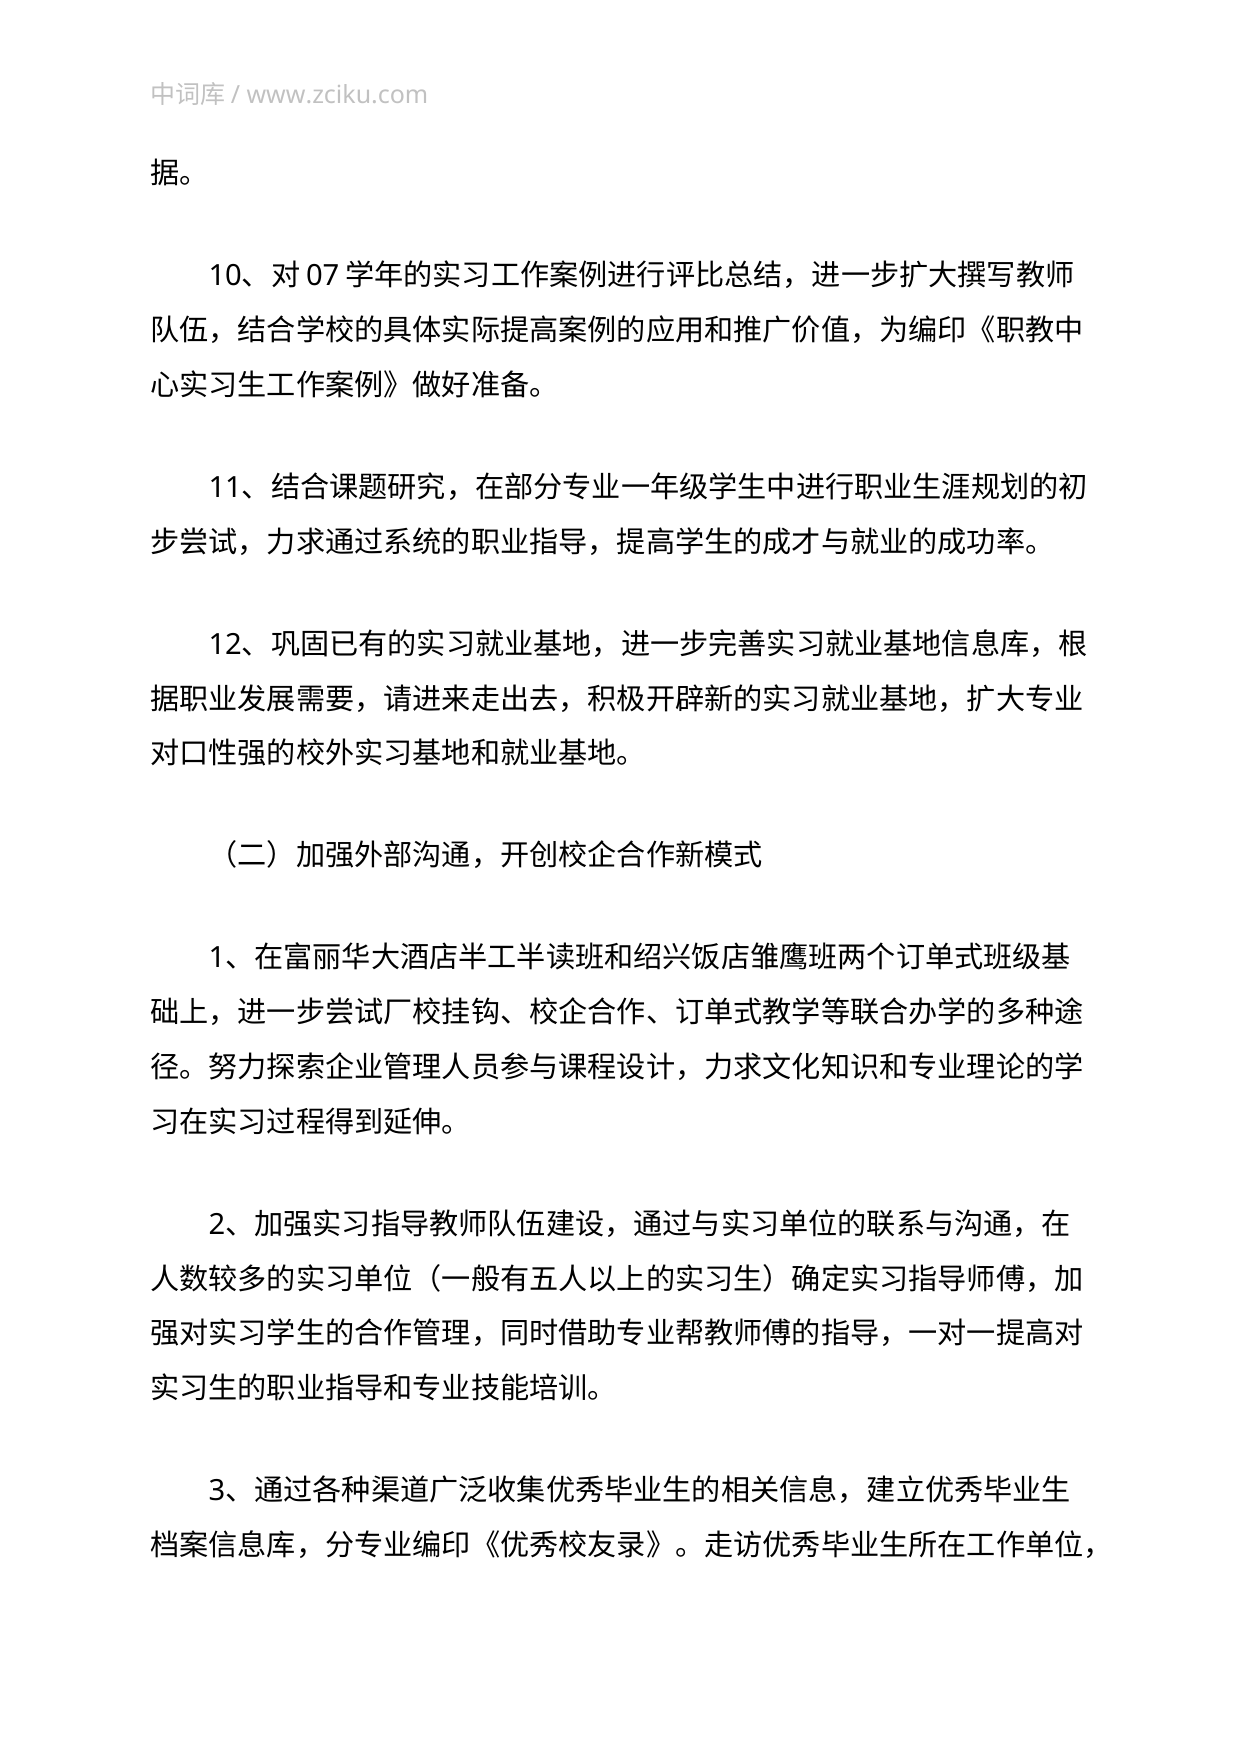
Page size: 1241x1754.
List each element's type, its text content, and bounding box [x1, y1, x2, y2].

text （二）加强外部沟通，开创校企合作新模式 [150, 832, 1090, 874]
text 12、巩固已有的实习就业基地，进一步完善实习就业基地信息库，根据职业发展需要，请进来走出去，积极开辟新的实习就业基地，扩大专业对口性强的校外实习基地和就业基地。 [150, 620, 1090, 772]
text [150, 150, 1090, 192]
text 2、加强实习指导教师队伍建设，通过与实习单位的联系与沟通，在人数较多的实习单位（一般有五人以上的实习生）确定实习指导师傅，加强对实习学生的合作管理，同时借助专业帮教师傅的指导，一对一提高对实习生的职业指导和专业技能培训。 [150, 1200, 1090, 1407]
text 11、结合课题研究，在部分专业一年级学生中进行职业生涯规划的初步尝试，力求通过系统的职业指导，提高学生的成才与就业的成功率。 [150, 463, 1090, 561]
text 1、在富丽华大酒店半工半读班和绍兴饭店雏鹰班两个订单式班级基础上，进一步尝试厂校挂钩、校企合作、订单式教学等联合办学的多种途径。努力探索企业管理人员参与课程设计，力求文化知识和专业理论的学习在实习过程得到延伸。 [150, 934, 1090, 1141]
text 10、对07学年的实习工作案例进行评比总结，进一步扩大撰写教师队伍，结合学校的具体实际提高案例的应用和推广价值，为编印《职教中心实习生工作案例》做好准备。 [150, 252, 1090, 404]
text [150, 1467, 1090, 1564]
